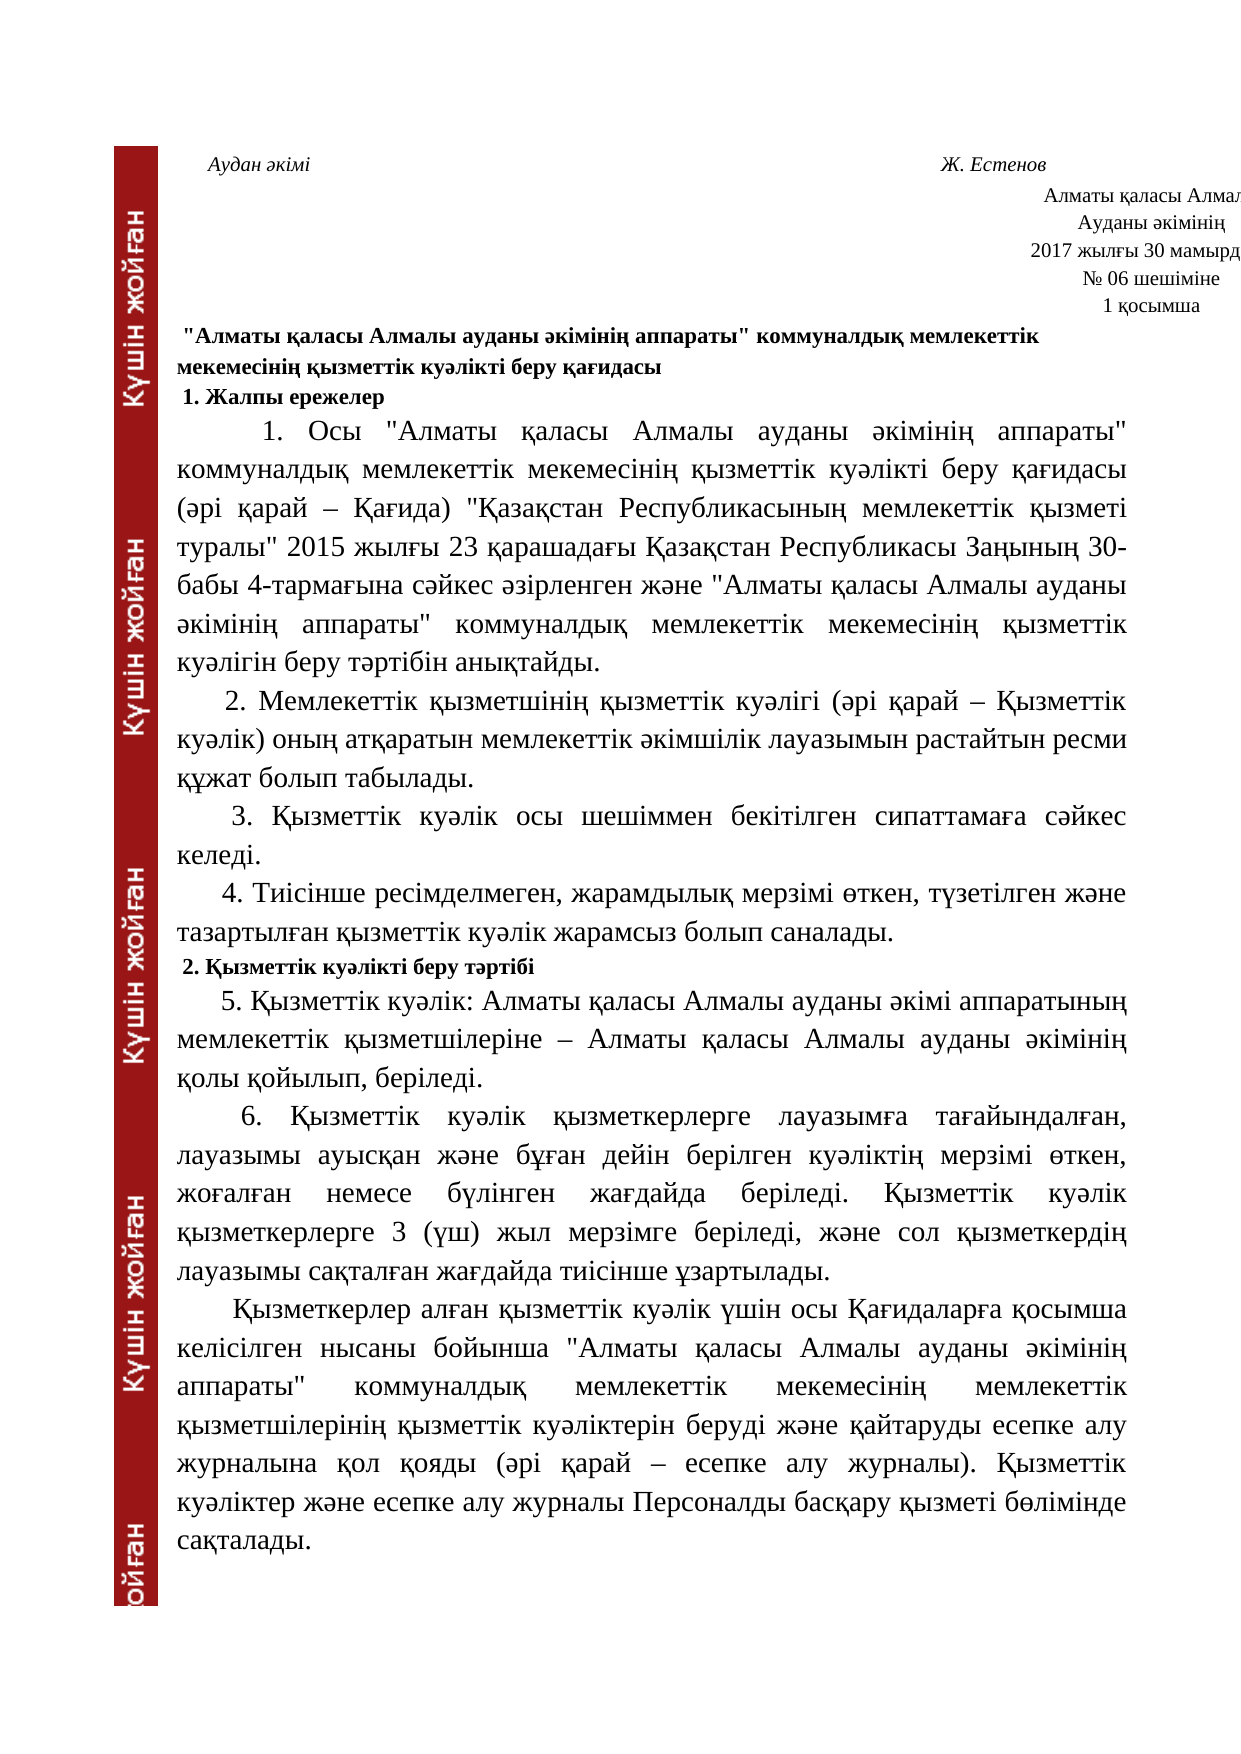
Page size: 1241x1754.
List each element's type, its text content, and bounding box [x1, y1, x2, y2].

text 1. Жалпы ережелер [112, 383, 1128, 409]
table_header [101, 181, 912, 322]
picture [114, 409, 158, 413]
picture [114, 979, 158, 983]
picture [114, 678, 158, 683]
table_header Аудан әкімі [101, 150, 939, 181]
text Қызметкерлер алған қызметтік куәлік үшін осы Қағидаларға қосымша келісілген нысаны бойынша "Алматы қаласы Алмалы ауданы әкімінің аппараты" коммуналдық мемлекеттік мекемесінің мемлекеттік қызметшілерінің қызметтік куәліктерін беруді және қайтаруды есепке алу журналына қол қояды (әрі қарай – есепке алу журналы). Қызметтік куәліктер және есепке алу журналы Персоналды басқару қызметі бөлімінде сақталады. [112, 1291, 1128, 1556]
text 2. Мемлекеттік қызметшінің қызметтік куәлігі (әрі қарай – Қызметтік куәлік) оның атқаратын мемлекеттік әкімшілік лауазымын растайтын ресми құжат болып табылады. [112, 683, 1128, 793]
picture [114, 379, 158, 383]
text 2. Қызметтік куәлікті беру тәртібі [112, 953, 1128, 979]
text 3. Қызметтік куәлік осы шешіммен бекітілген сипаттамаға сәйкес келеді. [112, 798, 1128, 871]
picture [114, 948, 158, 953]
text "Алматы қаласы Алмалы ауданы әкімінің аппараты" коммуналдық мемлекеттік мекемесінің қызметтік куәлікті беру қағидасы [112, 322, 1128, 379]
picture [114, 1286, 158, 1291]
text 4. Тиісінше ресімделмеген, жарамдылық мерзімі өткен, түзетілген және тазартылған қызметтік куәлік жарамсыз болып саналады. [112, 876, 1128, 948]
text 6. Қызметтік куәлік қызметкерлерге лауазымға тағайындалған, лауазымы ауысқан және бұған дейін берілген куәліктің мерзімі өткен, жоғалған немесе бүлінген жағдайда беріледі. Қызметтік куәлік қызметкерлерге 3 (үш) жыл мерзімге беріледі, және сол қызметкердің лауазымы сақталған жағдайда тиісінше ұзартылады. [112, 1098, 1128, 1286]
table_header Ж. Естенов [939, 150, 1240, 181]
table_header Алматы қаласы Алмалы Ауданы әкімінің 2017 жылғы 30 мамырдағы № 06 шешіміне 1 қосымша [912, 181, 1240, 322]
picture [114, 146, 158, 150]
text 5. Қызметтік куәлік: Алматы қаласы Алмалы ауданы әкімі аппаратының мемлекеттік қызметшілеріне – Алматы қаласы Алмалы ауданы әкімінің қолы қойылып, беріледі. [112, 983, 1128, 1093]
picture [114, 871, 158, 876]
picture [114, 1556, 158, 1606]
picture [114, 1093, 158, 1098]
picture [114, 793, 158, 798]
text 1. Осы "Алматы қаласы Алмалы ауданы әкімінің аппараты" коммуналдық мемлекеттік мекемесінің қызметтік куәлікті беру қағидасы (әрі қарай – Қағида) "Қазақстан Республикасының мемлекеттік қызметі туралы" 2015 жылғы 23 қарашадағы Қазақстан Республикасы Заңының 30-бабы 4-тармағына сәйкес әзірленген және "Алматы қаласы Алмалы ауданы әкімінің аппараты" коммуналдық мемлекеттік мекемесінің қызметтік куәлігін беру тәртібін анықтайды. [112, 413, 1128, 678]
